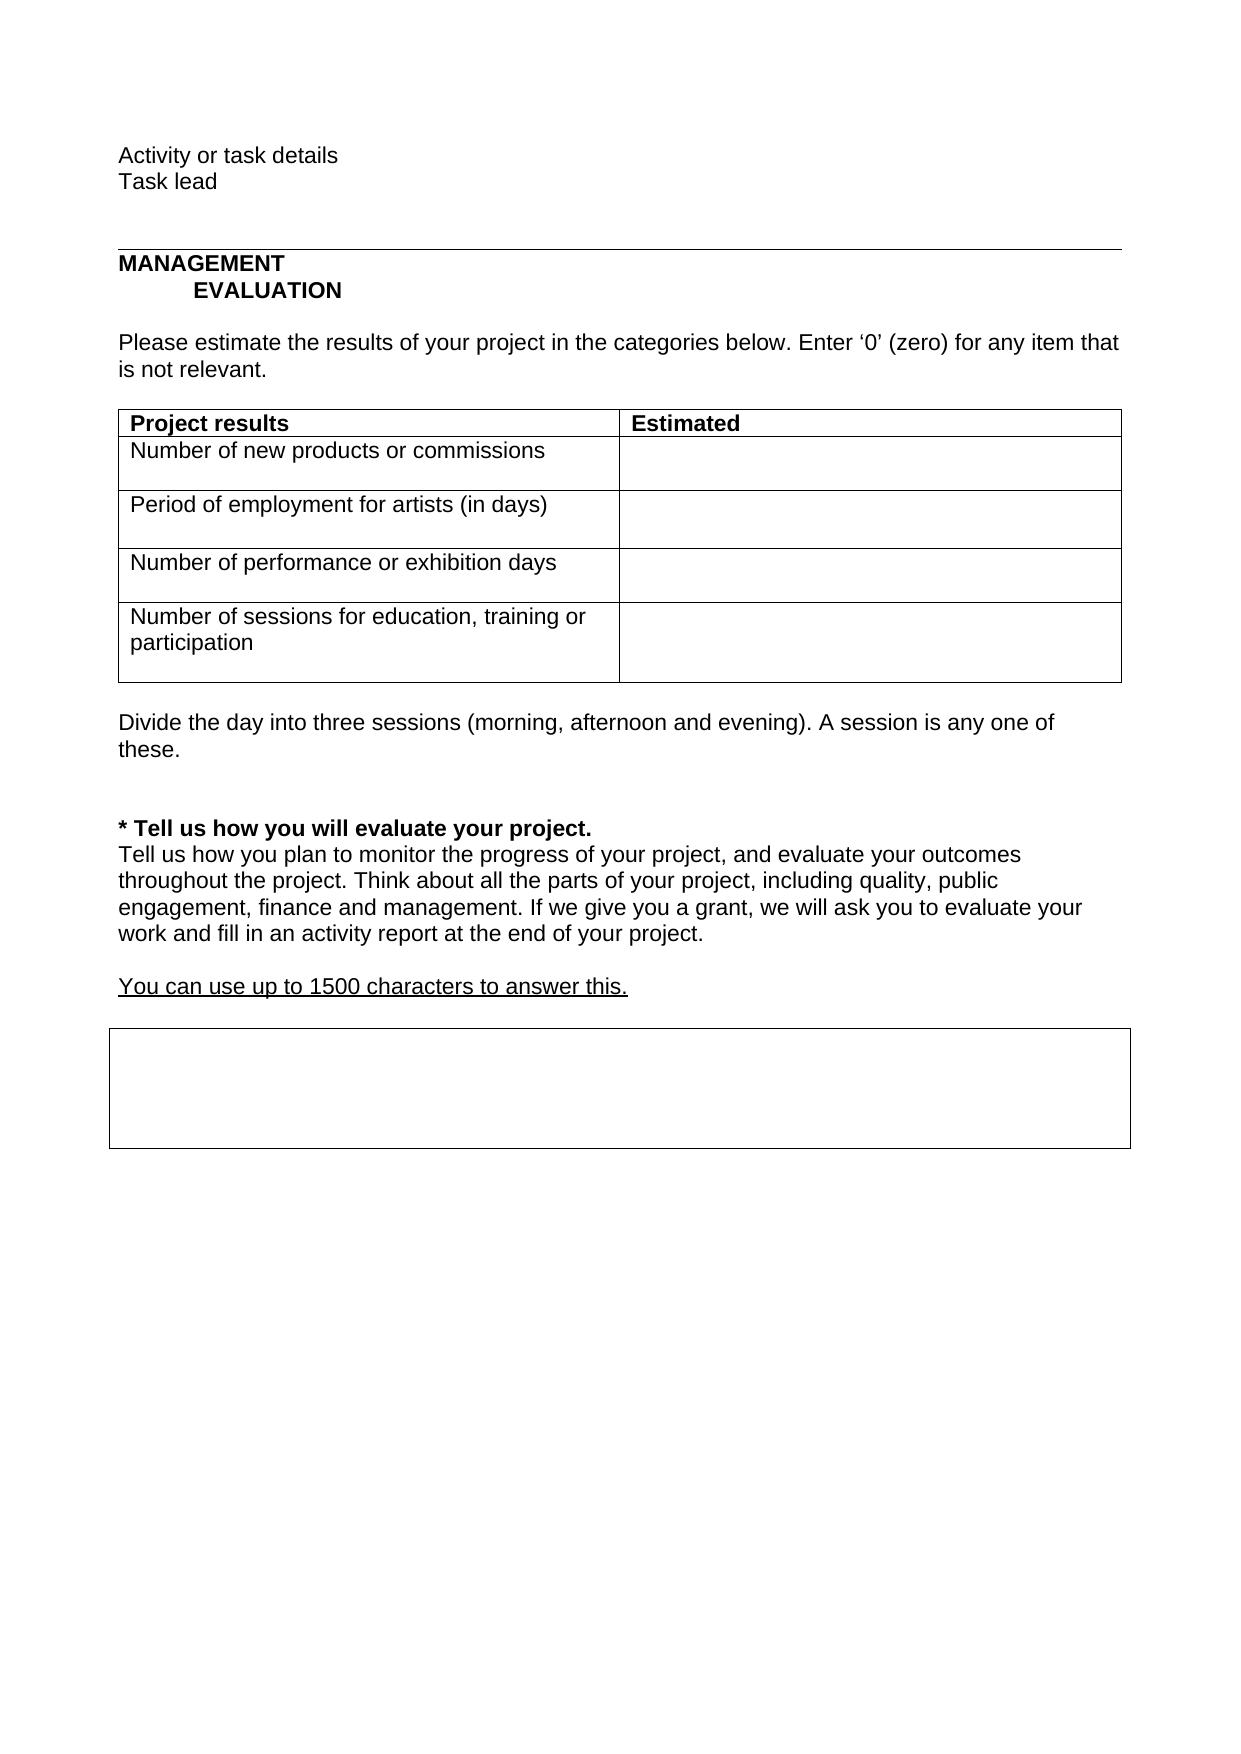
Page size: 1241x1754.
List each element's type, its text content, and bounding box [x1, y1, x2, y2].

table_cell Number of new products or commissions [119, 437, 619, 489]
text Task lead [118, 168, 1122, 194]
table_header Project results [119, 410, 619, 436]
text Activity or task details [118, 142, 1122, 168]
table_cell [620, 549, 1121, 602]
table_cell Number of performance or exhibition days [119, 549, 619, 602]
text Please estimate the results of your project in the categories below. Enter ‘0’ (zero) for any item that is not relevant. [118, 329, 1122, 382]
table_cell Period of employment for artists (in days) [119, 491, 619, 548]
table_cell [620, 437, 1121, 489]
text MANAGEMENT [118, 250, 1122, 277]
table_cell [620, 491, 1121, 548]
table_cell [620, 603, 1121, 682]
text Divide the day into three sessions (morning, afternoon and evening). A session is any one of these. [118, 709, 1122, 762]
text * Tell us how you will evaluate your project. [118, 814, 1122, 841]
text Tell us how you plan to monitor the progress of your project, and evaluate your outcomes throughout the project. Think about all the parts of your project, including quality, public engagement, finance and management. If we give you a grant, we will ask you to evaluate your work and fill in an activity report at the end of your project. You can use up to 1500 characters to answer this. [118, 841, 1122, 999]
text EVALUATION [118, 277, 1122, 303]
table_cell Number of sessions for education, training or participation [119, 603, 619, 682]
table_header Estimated [620, 410, 1121, 436]
